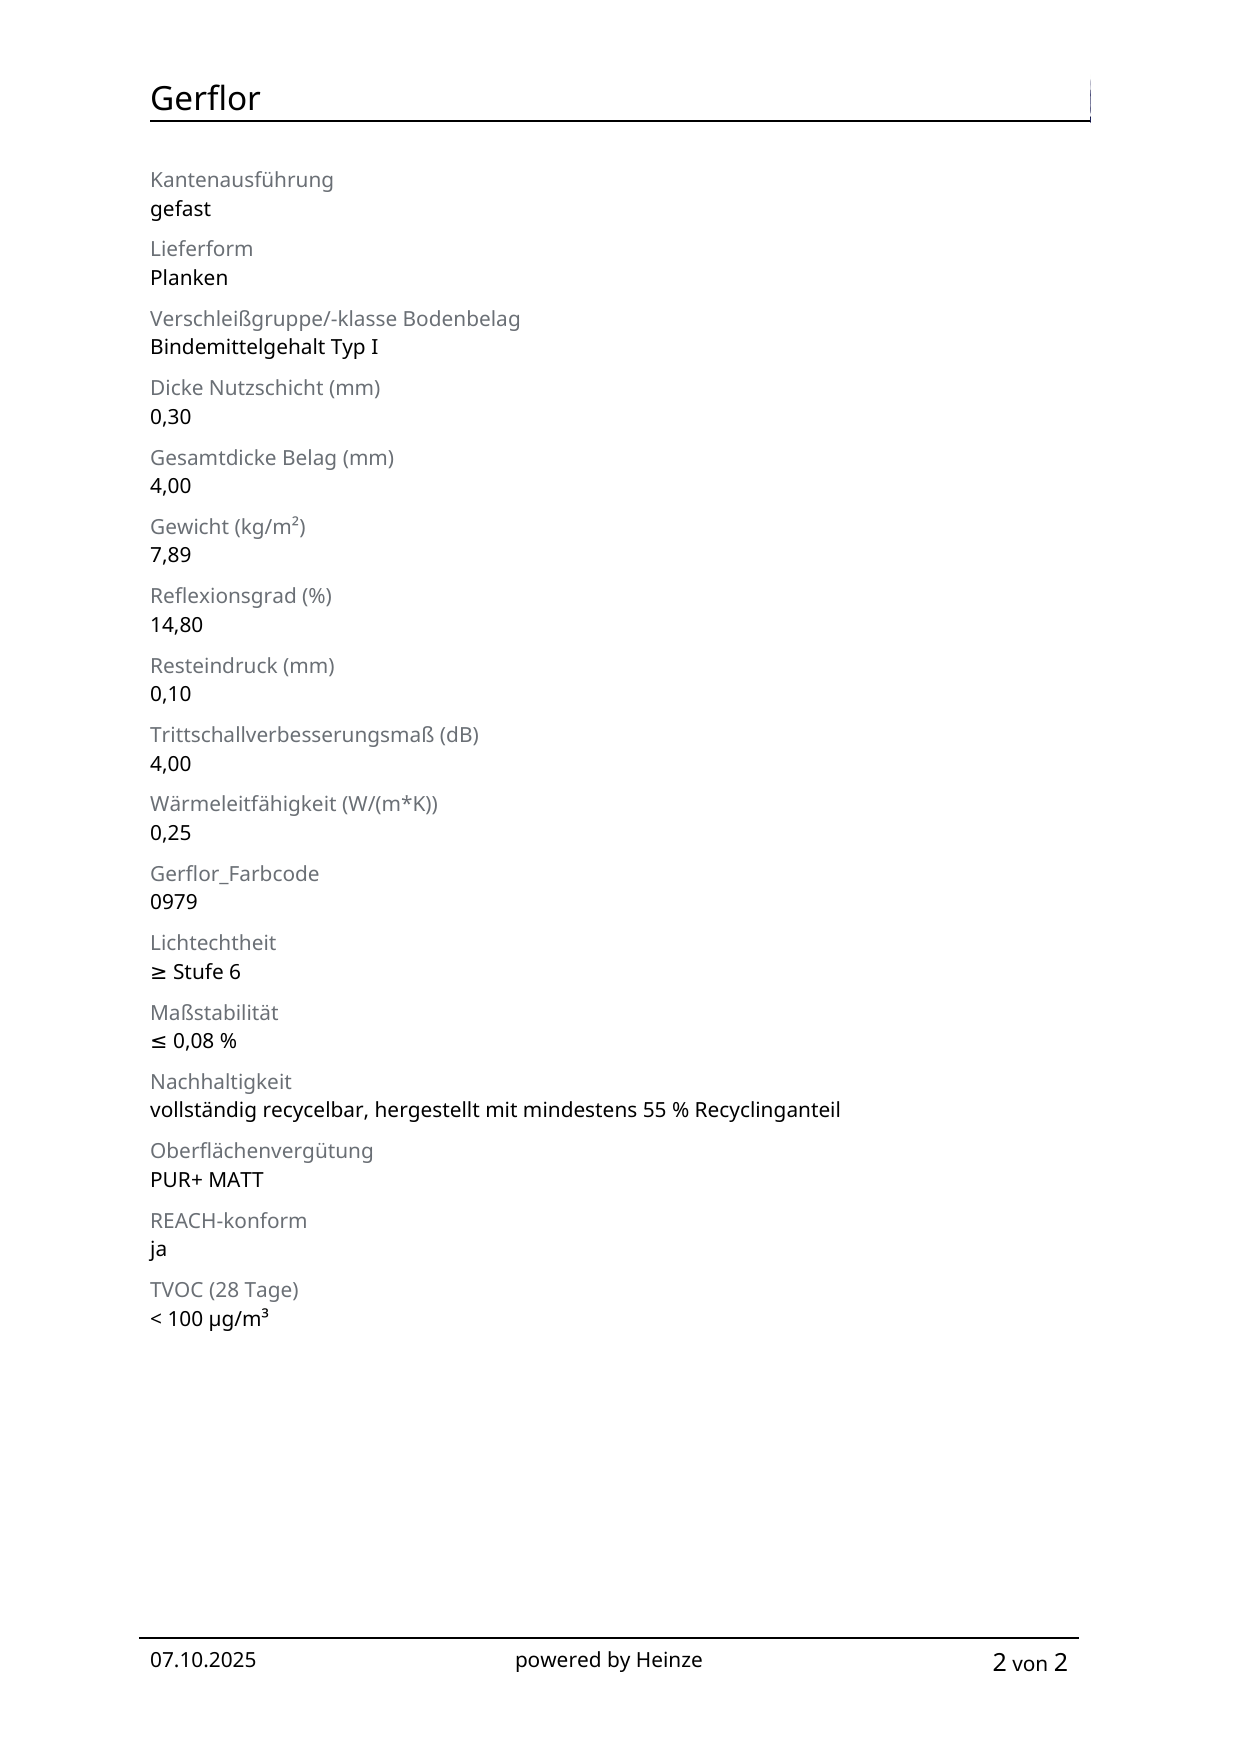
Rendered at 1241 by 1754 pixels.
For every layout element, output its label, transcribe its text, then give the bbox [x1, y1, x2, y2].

text Bindemittelgehalt Typ I [150, 332, 1090, 361]
text Kantenausführung [150, 165, 1090, 194]
text 0,30 [150, 402, 1090, 430]
text vollständig recycelbar, hergestellt mit mindestens 55 % Recyclinganteil [150, 1096, 1090, 1124]
text Lieferform [150, 234, 1090, 263]
text Gesamtdicke Belag (mm) [150, 443, 1090, 471]
text Dicke Nutzschicht (mm) [150, 373, 1090, 402]
text Gerflor_Farbcode [150, 859, 1090, 887]
text ≤ 0,08 % [150, 1026, 1090, 1054]
text 14,80 [150, 610, 1090, 638]
text Resteindruck (mm) [150, 651, 1090, 679]
text Wärmeleitfähigkeit (W/(m*K)) [150, 789, 1090, 818]
text 0,25 [150, 818, 1090, 846]
text 4,00 [150, 471, 1090, 499]
text Gewicht (kg/m²) [150, 512, 1090, 541]
text 4,00 [150, 749, 1090, 777]
text 0979 [150, 887, 1090, 916]
text Oberflächenvergütung [150, 1136, 1090, 1165]
text Lichtechtheit [150, 928, 1090, 957]
text ≥ Stufe 6 [150, 957, 1090, 985]
text Reflexionsgrad (%) [150, 581, 1090, 610]
text Maßstabilität [150, 998, 1090, 1026]
text Trittschallverbesserungsmaß (dB) [150, 720, 1090, 749]
text ja [150, 1234, 1090, 1263]
text PUR+ MATT [150, 1165, 1090, 1193]
text gefast [150, 194, 1090, 222]
text < 100 µg/m³ [150, 1304, 1090, 1332]
text 7,89 [150, 541, 1090, 569]
text TVOC (28 Tage) [150, 1275, 1090, 1304]
text Planken [150, 263, 1090, 291]
text Nachhaltigkeit [150, 1067, 1090, 1096]
text 0,10 [150, 679, 1090, 708]
text Verschleißgruppe/-klasse Bodenbelag [150, 304, 1090, 332]
text REACH-konform [150, 1206, 1090, 1234]
